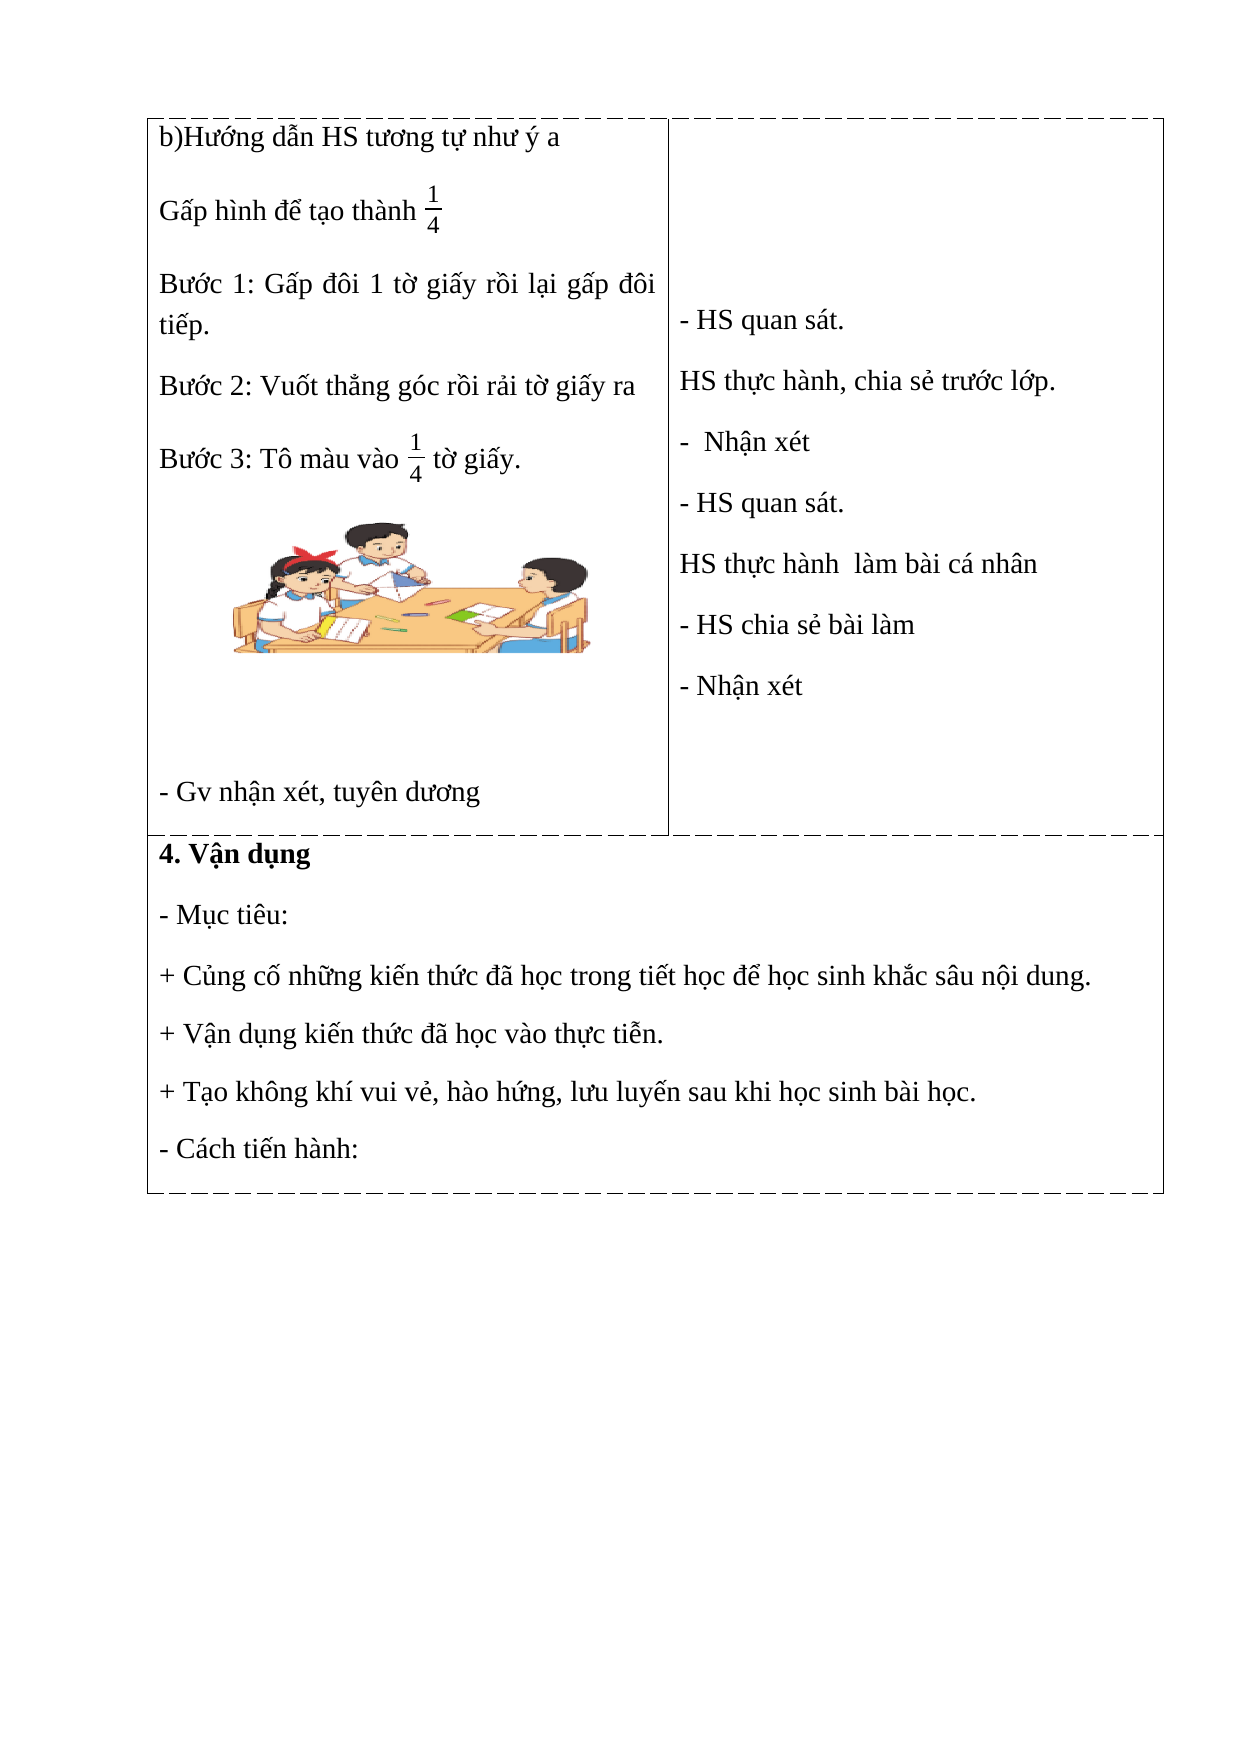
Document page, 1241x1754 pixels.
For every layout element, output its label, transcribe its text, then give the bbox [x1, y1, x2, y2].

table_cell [148, 118, 668, 835]
picture [194, 515, 622, 686]
table_cell 4. Vận dụng - Mục tiêu: + Củng cố những kiến thức đã học trong tiết học để học sinh khắc sâu nội dung. + Vận dụng kiến thức đã học vào thực tiễn. + Tạo không khí vui vẻ, hào hứng, lưu luyến sau khi học sinh bài học. - Cách tiến hành: [148, 835, 1163, 1192]
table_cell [668, 118, 1163, 835]
